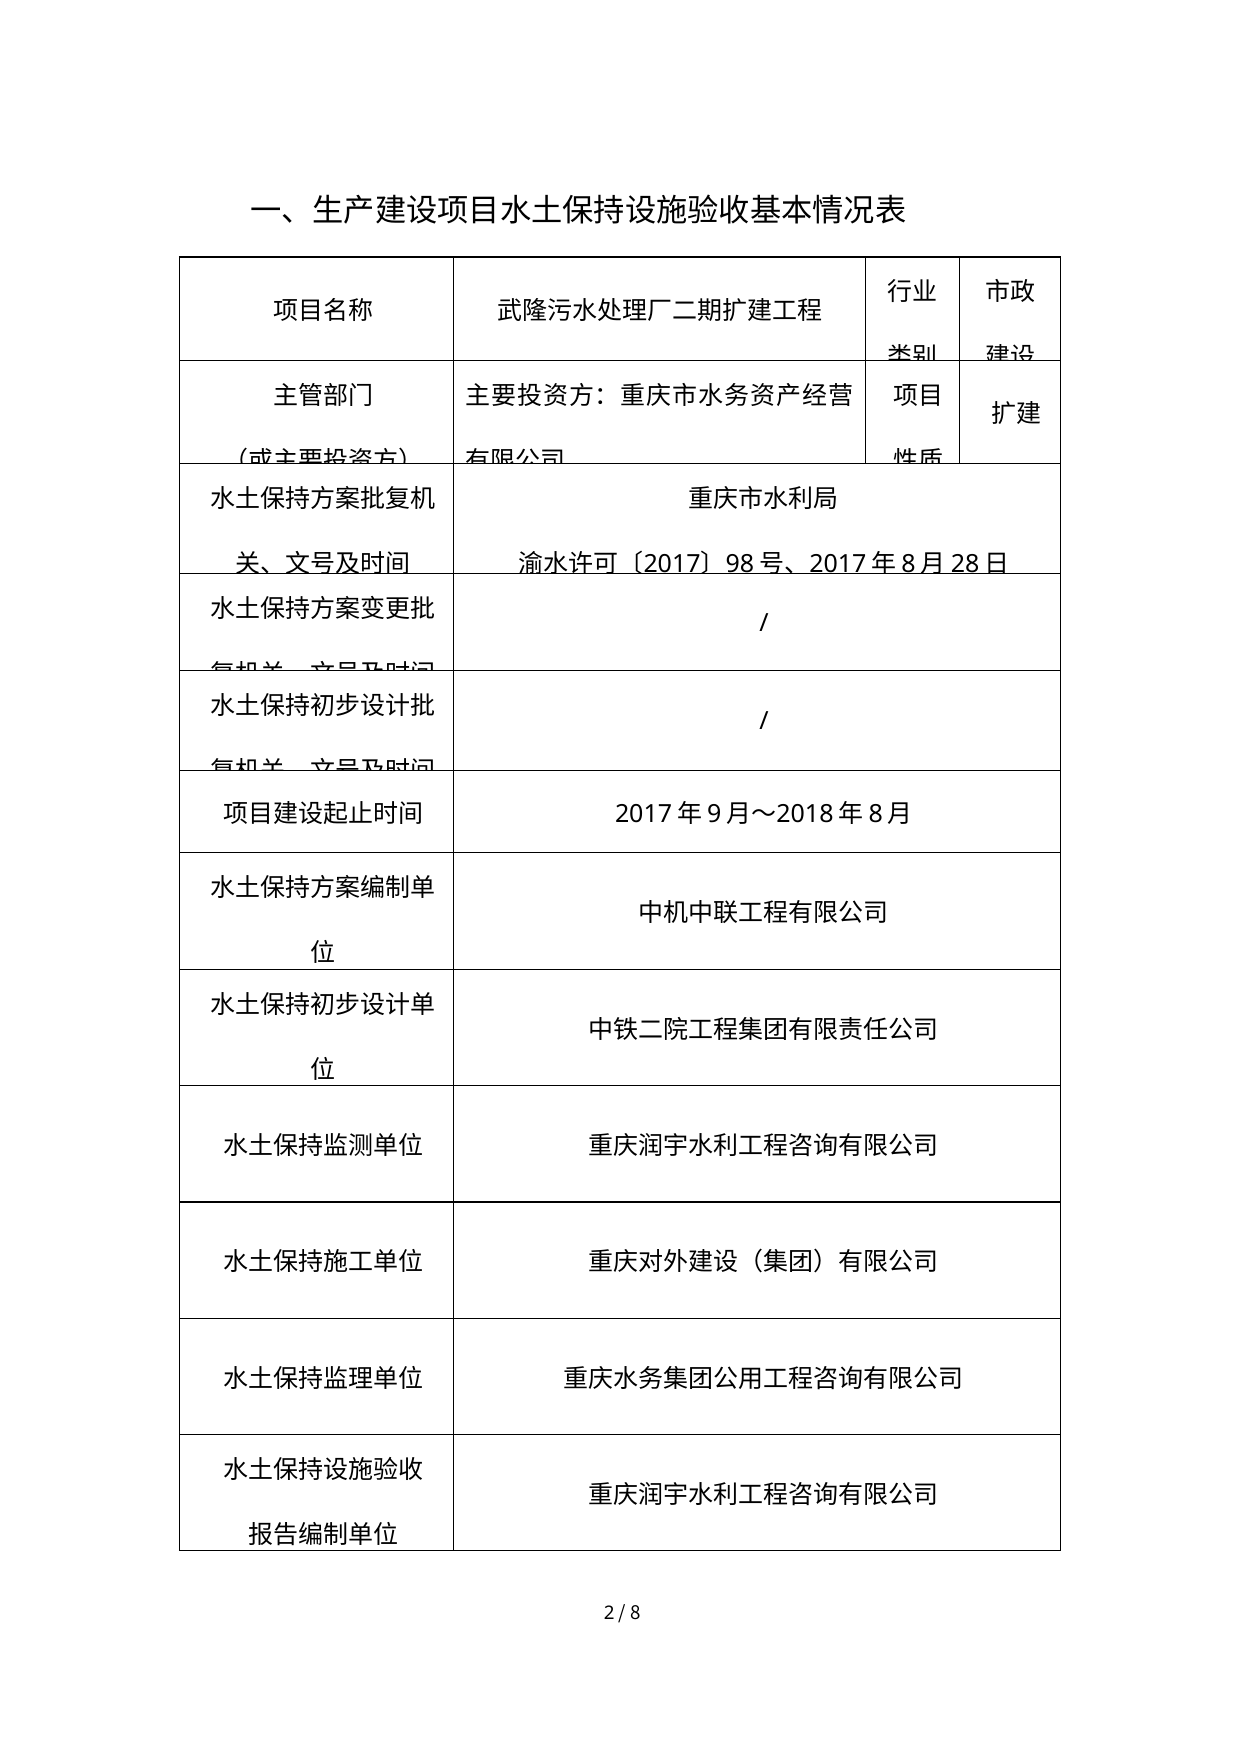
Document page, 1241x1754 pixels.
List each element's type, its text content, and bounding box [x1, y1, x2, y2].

table_cell 中机中联工程有限公司 [454, 853, 1060, 969]
table_cell 2017年9月～2018年8月 [454, 771, 1060, 852]
table_cell 重庆对外建设（集团）有限公司 [454, 1203, 1060, 1318]
table_cell 主管部门 （或主要投资方） [180, 361, 453, 463]
table_cell 水土保持设施验收 报告编制单位 [180, 1435, 453, 1550]
table_header 武隆污水处理厂二期扩建工程 [454, 258, 865, 360]
table_cell 中铁二院工程集团有限责任公司 [454, 970, 1060, 1085]
text 一、生产建设项目水土保持设施验收基本情况表 [187, 175, 1053, 240]
table_header 市政 建设 [960, 258, 1060, 360]
table_cell 项目性质 [866, 361, 959, 463]
table_cell 水土保持方案变更批复机关、文号及时间 [180, 574, 453, 670]
table_cell 水土保持初步设计批复机关、文号及时间 [180, 671, 453, 769]
table_cell 水土保持方案编制单位 [180, 853, 453, 969]
table_header 行业类别 [866, 258, 959, 360]
table_cell 水土保持方案批复机关、文号及时间 [180, 464, 453, 573]
table_cell 主要投资方：重庆市水务资产经营有限公司 [454, 361, 865, 463]
table_cell 重庆市水利局 渝水许可〔2017〕98号、2017年8月28日 [454, 464, 1060, 573]
table_cell 水土保持监理单位 [180, 1319, 453, 1434]
table_cell 重庆水务集团公用工程咨询有限公司 [454, 1319, 1060, 1434]
table_cell 水土保持监测单位 [180, 1086, 453, 1201]
table_cell 水土保持初步设计单位 [180, 970, 453, 1085]
table_cell 重庆润宇水利工程咨询有限公司 [454, 1435, 1060, 1550]
table_cell 重庆润宇水利工程咨询有限公司 [454, 1086, 1060, 1201]
table_cell 项目建设起止时间 [180, 771, 453, 852]
table_cell 水土保持施工单位 [180, 1203, 453, 1318]
table_cell / [454, 671, 1060, 769]
table_header 项目名称 [180, 258, 453, 360]
table_cell / [454, 574, 1060, 670]
table_cell 扩建 [960, 361, 1060, 463]
